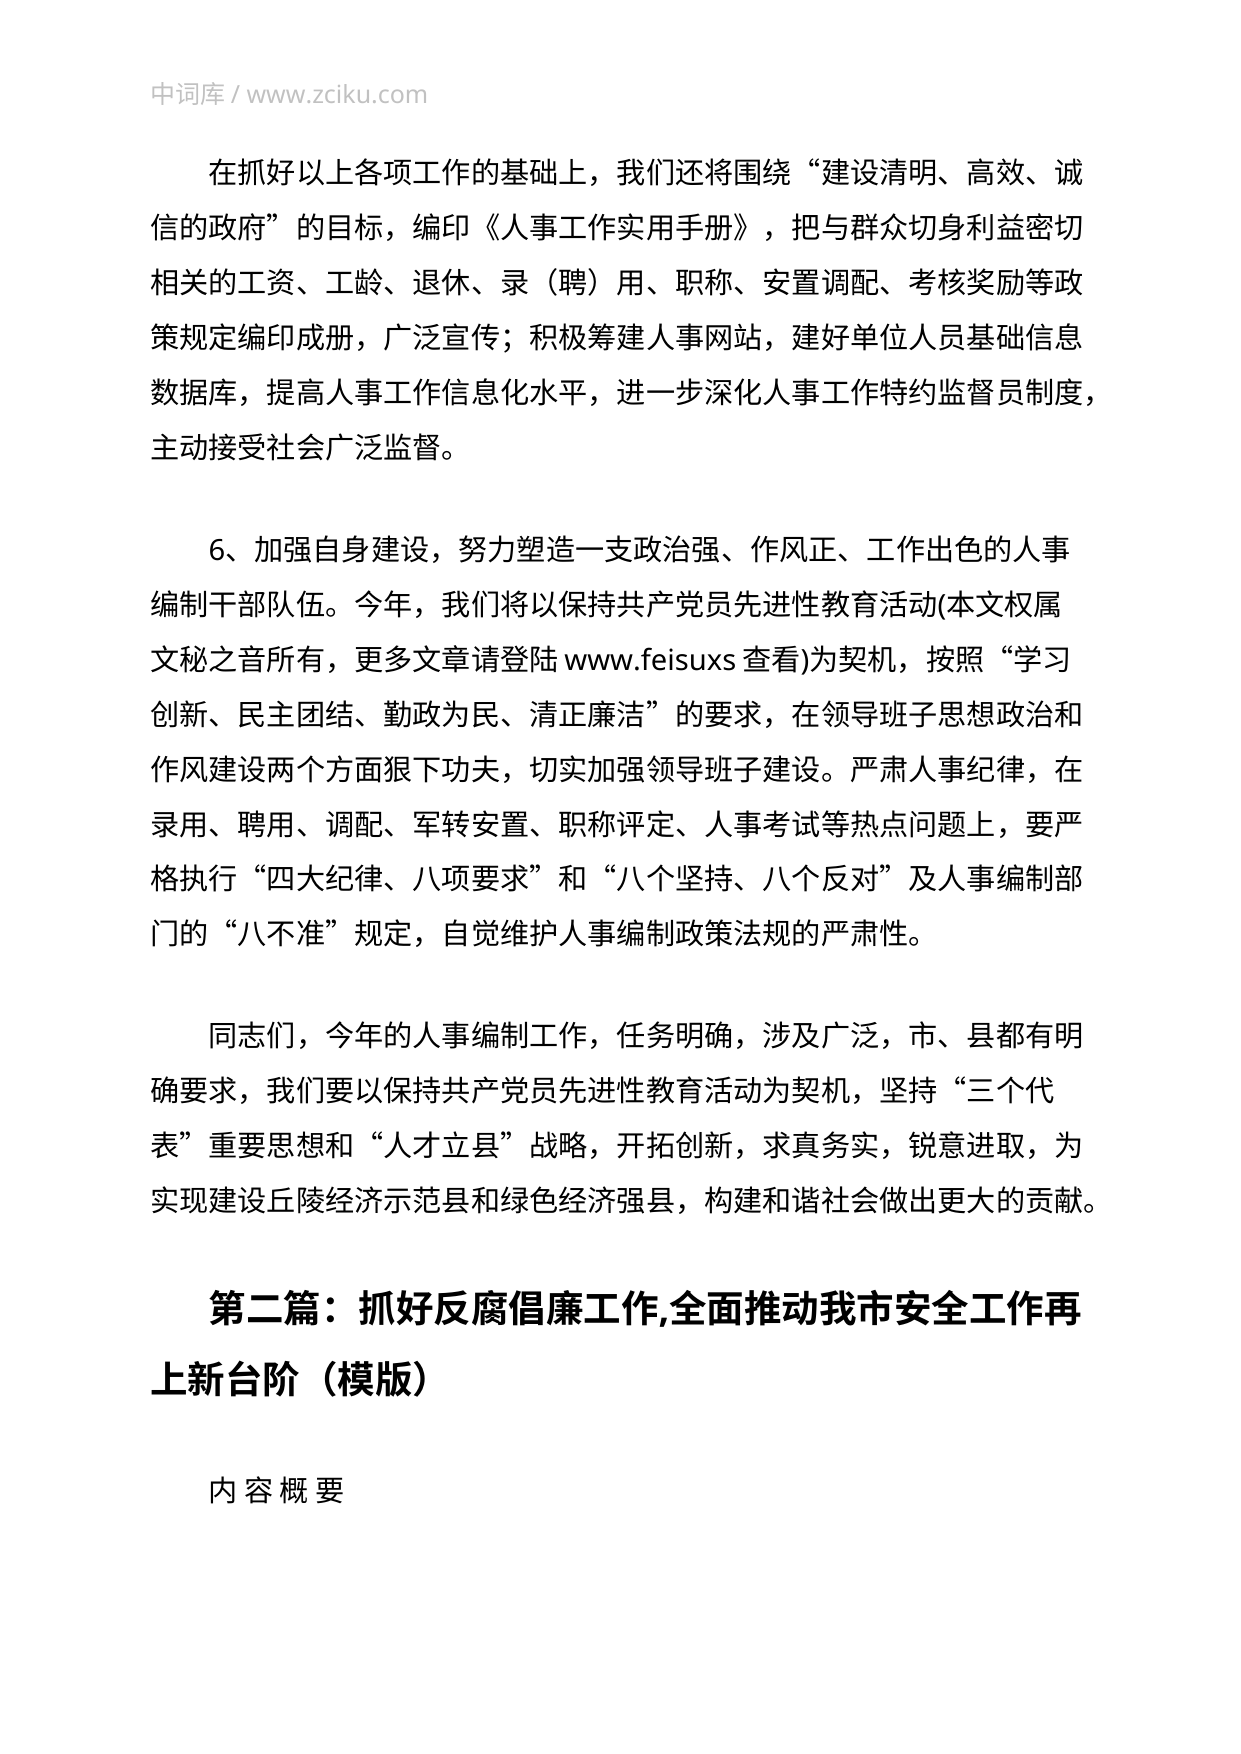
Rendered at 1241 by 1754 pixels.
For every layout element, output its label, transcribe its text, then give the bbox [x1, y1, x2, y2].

text 6、加强自身建设，努力塑造一支政治强、作风正、工作出色的人事编制干部队伍。今年，我们将以保持共产党员先进性教育活动(本文权属文秘之音所有，更多文章请登陆www.feisuxs查看)为契机，按照“学习创新、民主团结、勤政为民、清正廉洁”的要求，在领导班子思想政治和作风建设两个方面狠下功夫，切实加强领导班子建设。严肃人事纪律，在录用、聘用、调配、军转安置、职称评定、人事考试等热点问题上，要严格执行“四大纪律、八项要求”和“八个坚持、八个反对”及人事编制部门的“八不准”规定，自觉维护人事编制政策法规的严肃性。 [150, 526, 1090, 953]
text 内 容 概 要 [150, 1467, 1090, 1509]
text 在抓好以上各项工作的基础上，我们还将围绕“建设清明、高效、诚信的政府”的目标，编印《人事工作实用手册》，把与群众切身利益密切相关的工资、工龄、退休、录（聘）用、职称、安置调配、考核奖励等政策规定编印成册，广泛宣传；积极筹建人事网站，建好单位人员基础信息数据库，提高人事工作信息化水平，进一步深化人事工作特约监督员制度，主动接受社会广泛监督。 [150, 150, 1090, 467]
text 同志们，今年的人事编制工作，任务明确，涉及广泛，市、县都有明确要求，我们要以保持共产党员先进性教育活动为契机，坚持“三个代表”重要思想和“人才立县”战略，开拓创新，求真务实，锐意进取，为实现建设丘陵经济示范县和绿色经济强县，构建和谐社会做出更大的贡献。 [150, 1013, 1090, 1219]
text 第二篇：抓好反腐倡廉工作,全面推动我市安全工作再上新台阶（模版） [150, 1279, 1090, 1404]
